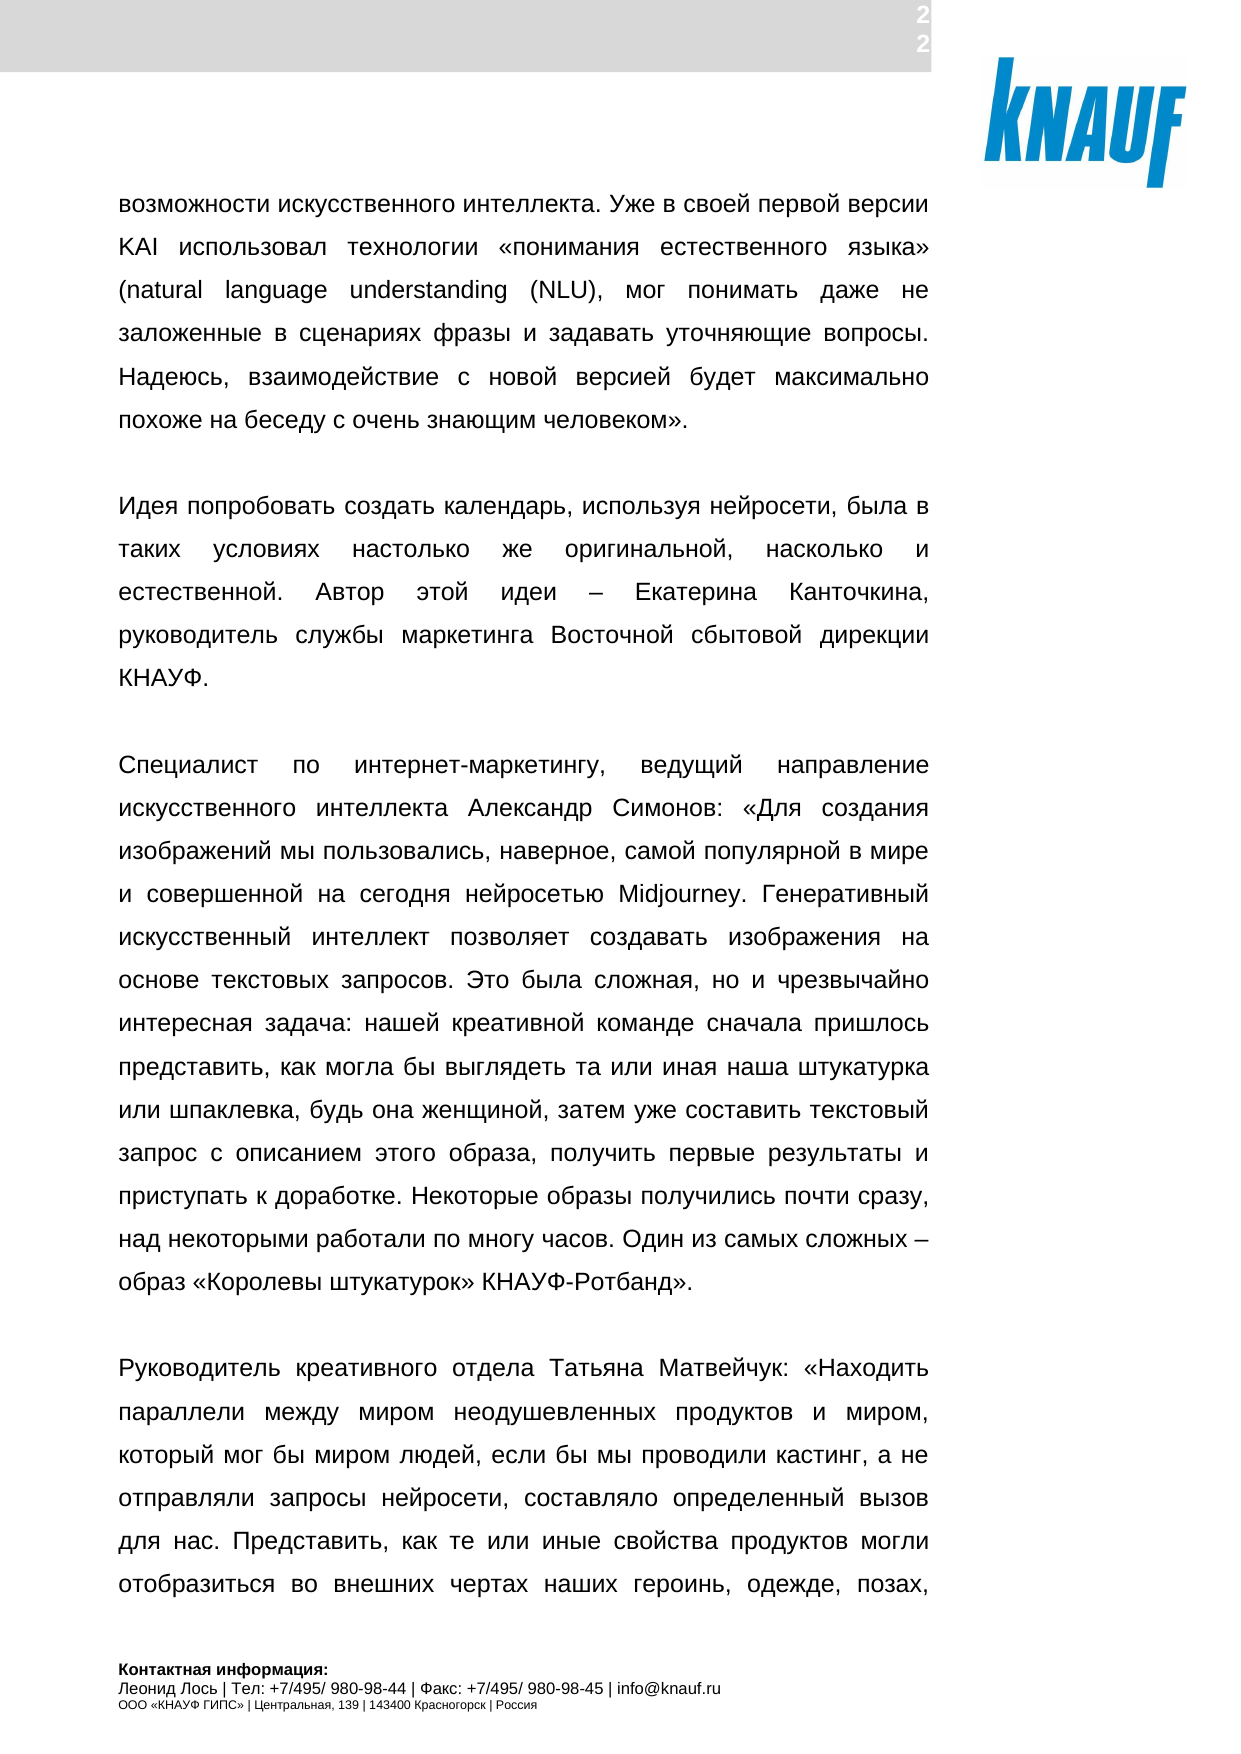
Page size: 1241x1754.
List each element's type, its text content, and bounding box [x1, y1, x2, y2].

text Специалист по интернет-маркетингу, ведущий направление искусственного интеллекта Александр Симонов: «Для создания изображений мы пользовались, наверное, самой популярной в мире и совершенной на сегодня нейросетью Midjourney. Генеративный искусственный интеллект позволяет создавать изображения на основе текстовых запросов. Это была сложная, но и чрезвычайно интересная задача: нашей креативной команде сначала пришлось представить, как могла бы выглядеть та или иная наша штукатурка или шпаклевка, будь она женщиной, затем уже составить текстовый запрос с описанием этого образа, получить первые результаты и приступать к доработке. Некоторые образы получились почти сразу, над некоторыми работали по многу часов. Один из самых сложных – образ «Королевы штукатурок» КНАУФ-Ротбанд». [118, 750, 930, 1296]
text Идея попробовать создать календарь, используя нейросети, была в таких условиях настолько же оригинальной, насколько и естественной. Автор этой идеи – Екатерина Канточкина, руководитель службы маркетинга Восточной сбытовой дирекции КНАУФ. [118, 491, 930, 692]
picture [980, 57, 1187, 189]
